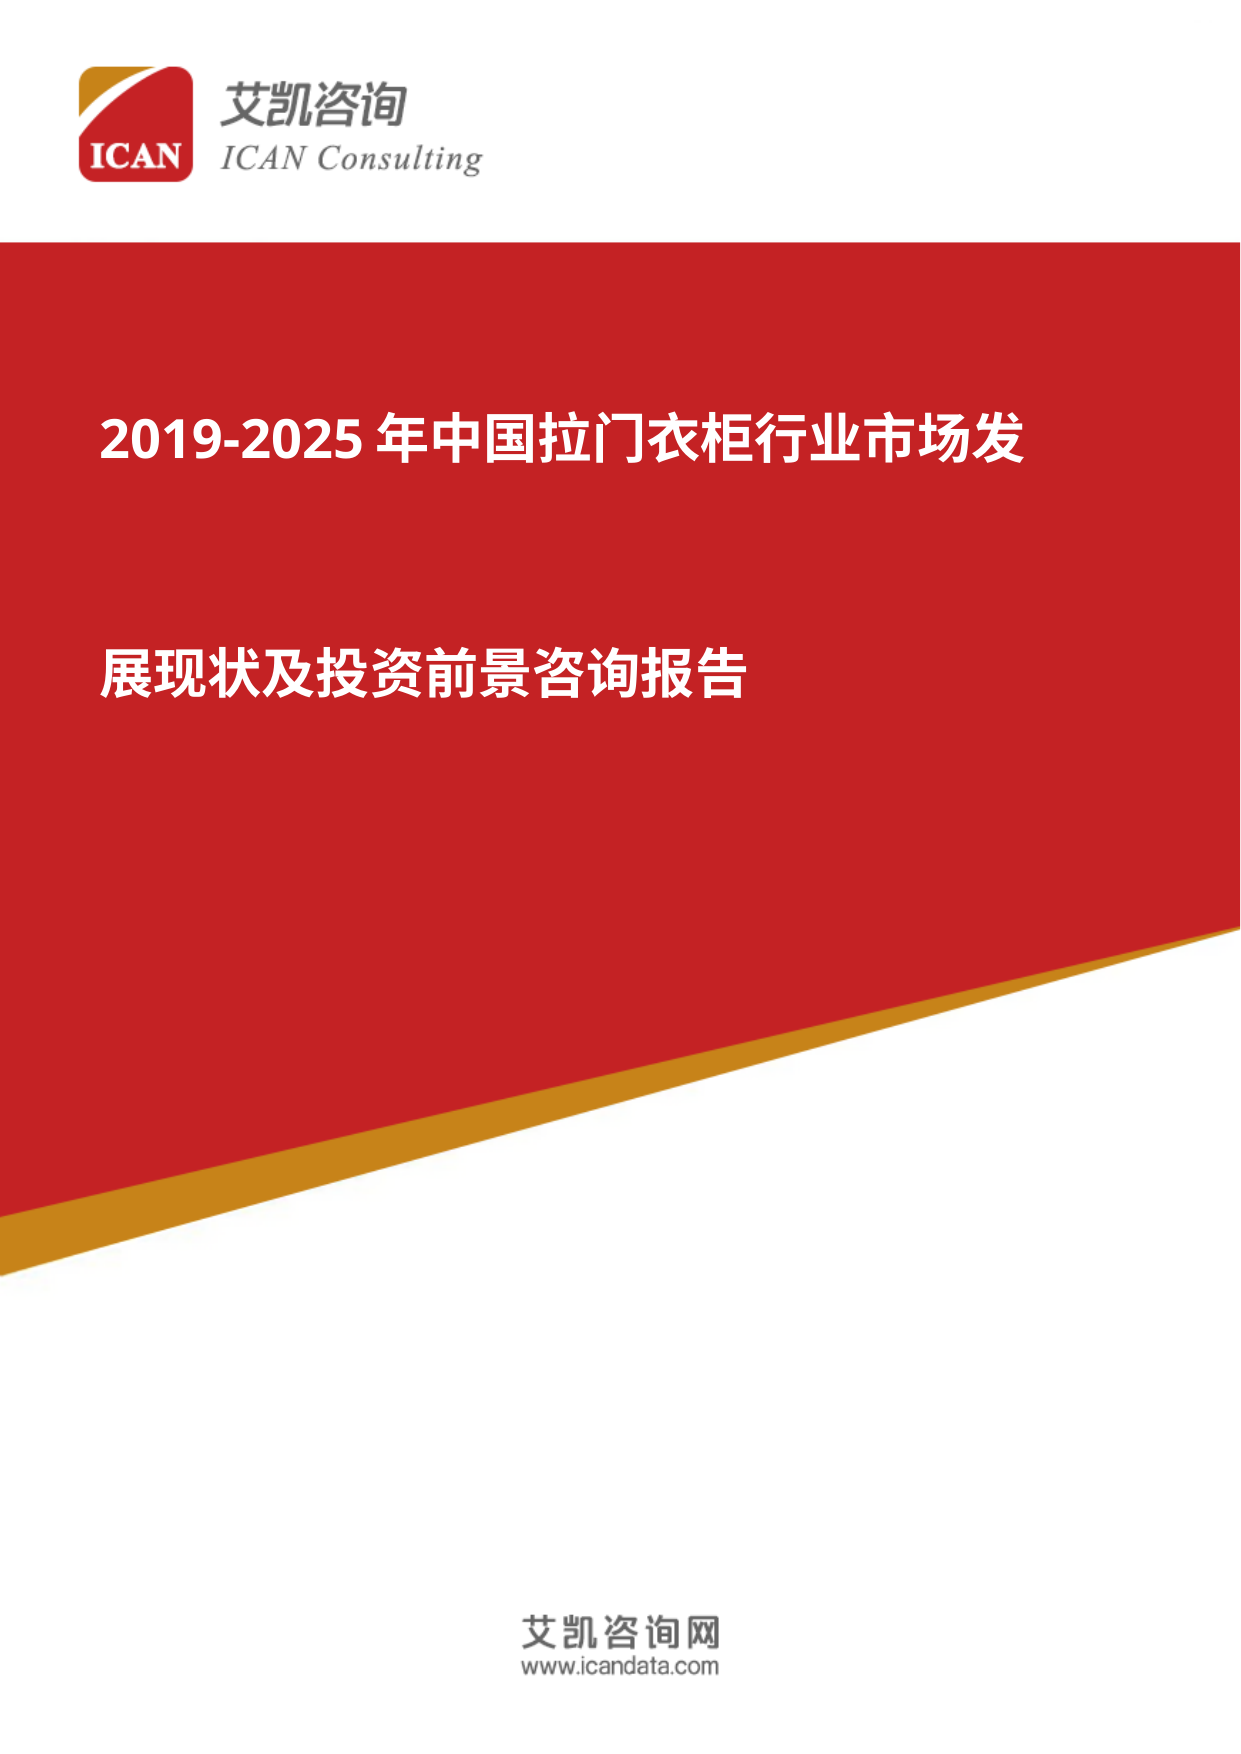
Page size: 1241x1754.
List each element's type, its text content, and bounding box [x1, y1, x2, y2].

subtitle 2019-2025年中国拉门衣柜行业市场发展现状及投资前景咨询报告 [99, 386, 1053, 718]
picture [0, 5, 1241, 1754]
